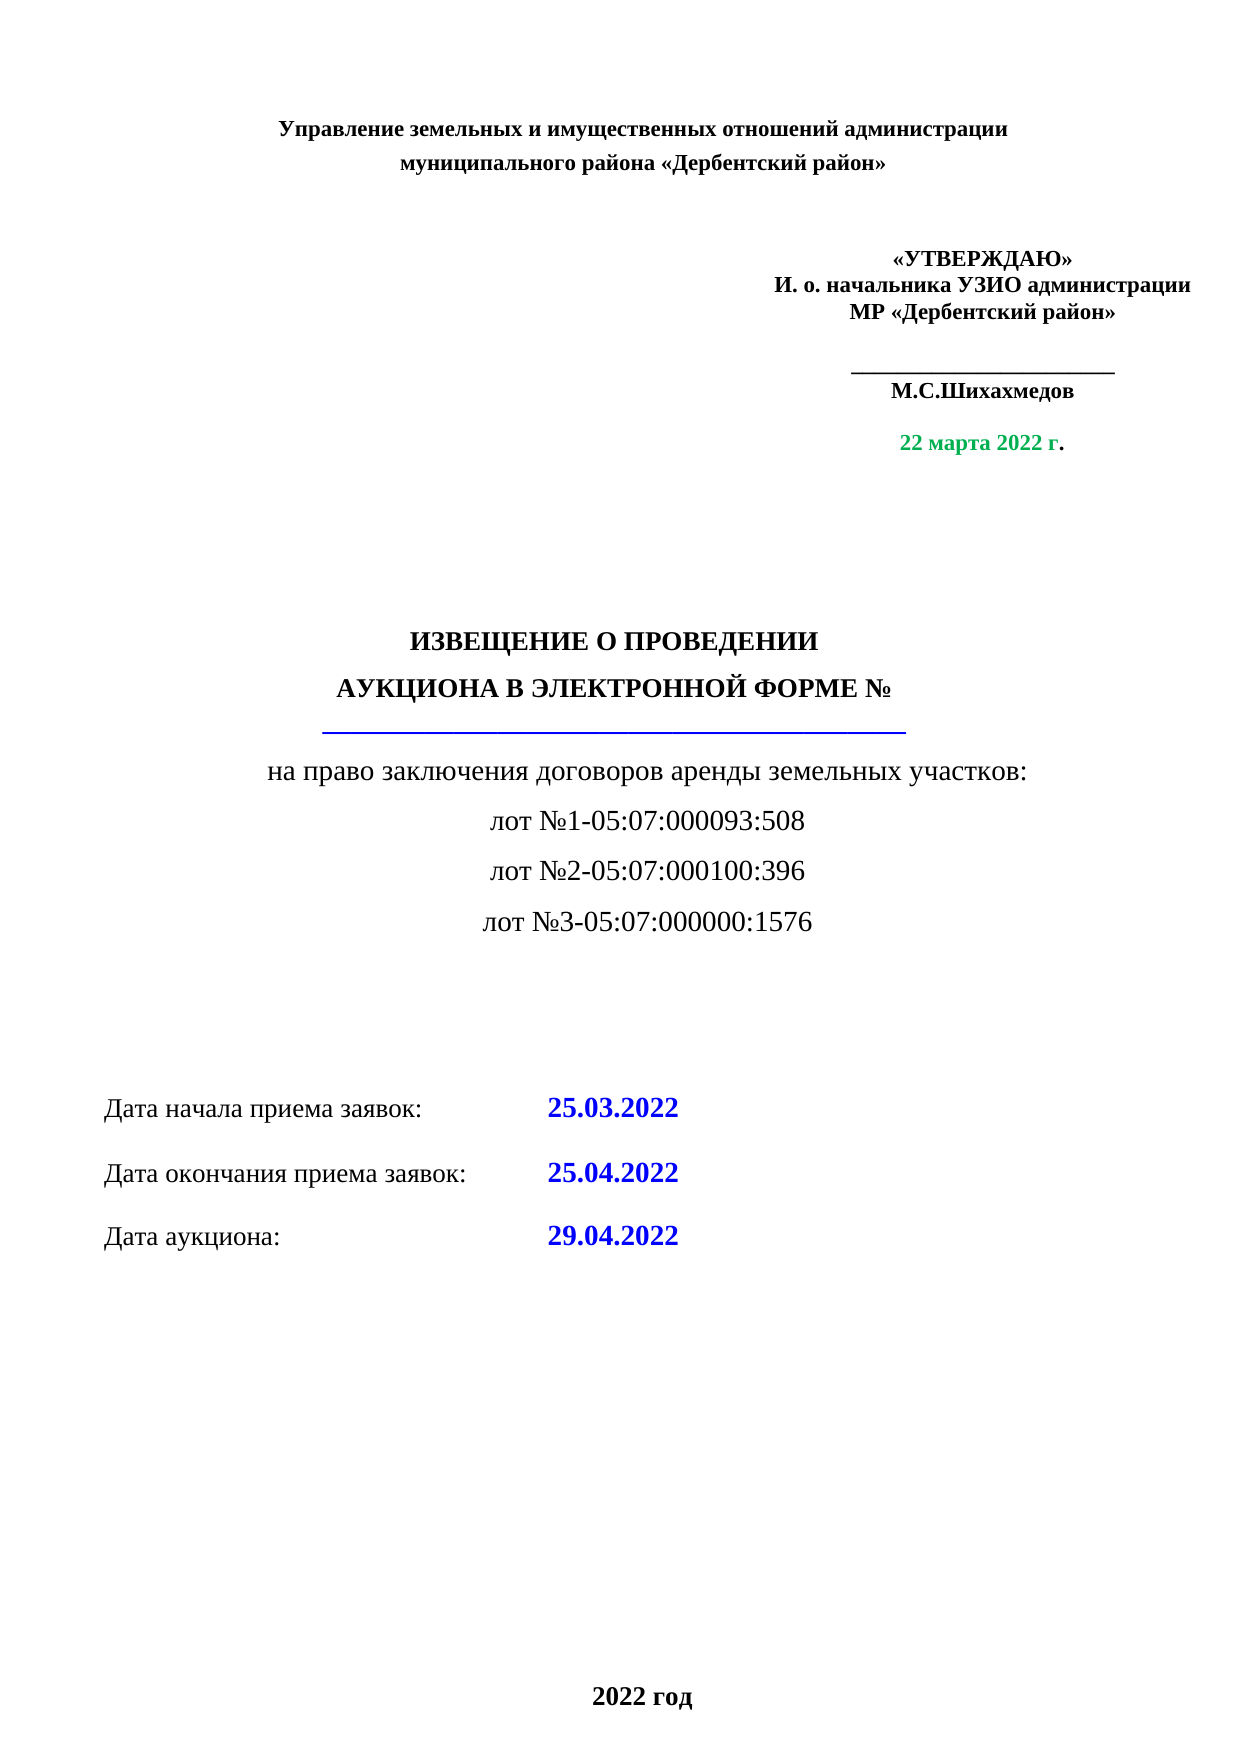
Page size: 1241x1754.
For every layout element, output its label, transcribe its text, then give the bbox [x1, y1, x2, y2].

title лот №3-05:07:000000:1576 [156, 904, 1128, 937]
text _______________________ М.С.Шихахмедов [756, 350, 1209, 403]
text 22 марта 2022 г. [756, 429, 1209, 456]
table_cell 25.04.2022 [507, 1140, 683, 1205]
text И. о. начальника УЗИО администрации МР «Дербентский район» [756, 271, 1209, 324]
table_header 25.03.2022 [507, 1092, 683, 1140]
text муниципального района «Дербентский район» [77, 149, 1209, 176]
text АУКЦИОНА В ЭЛЕКТРОННОЙ ФОРМЕ № ________________________________________ [136, 672, 1092, 736]
table_cell Дата окончания приема заявок: [99, 1140, 507, 1205]
title лот №2-05:07:000100:396 [156, 853, 1128, 887]
table_cell Дата аукциона: [99, 1205, 507, 1253]
text ИЗВЕЩЕНИЕ О ПРОВЕДЕНИИ [136, 625, 1092, 656]
text 2022 год [192, 1680, 1092, 1711]
title на право заключения договоров аренды земельных участков: [156, 753, 1128, 787]
title лот №1-05:07:000093:508 [156, 803, 1128, 837]
table_header Дата начала приема заявок: [99, 1092, 507, 1140]
text «УТВЕРЖДАЮ» [756, 245, 1209, 271]
text Управление земельных и имущественных отношений администрации [77, 114, 1209, 141]
table_cell 29.04.2022 [507, 1205, 683, 1253]
